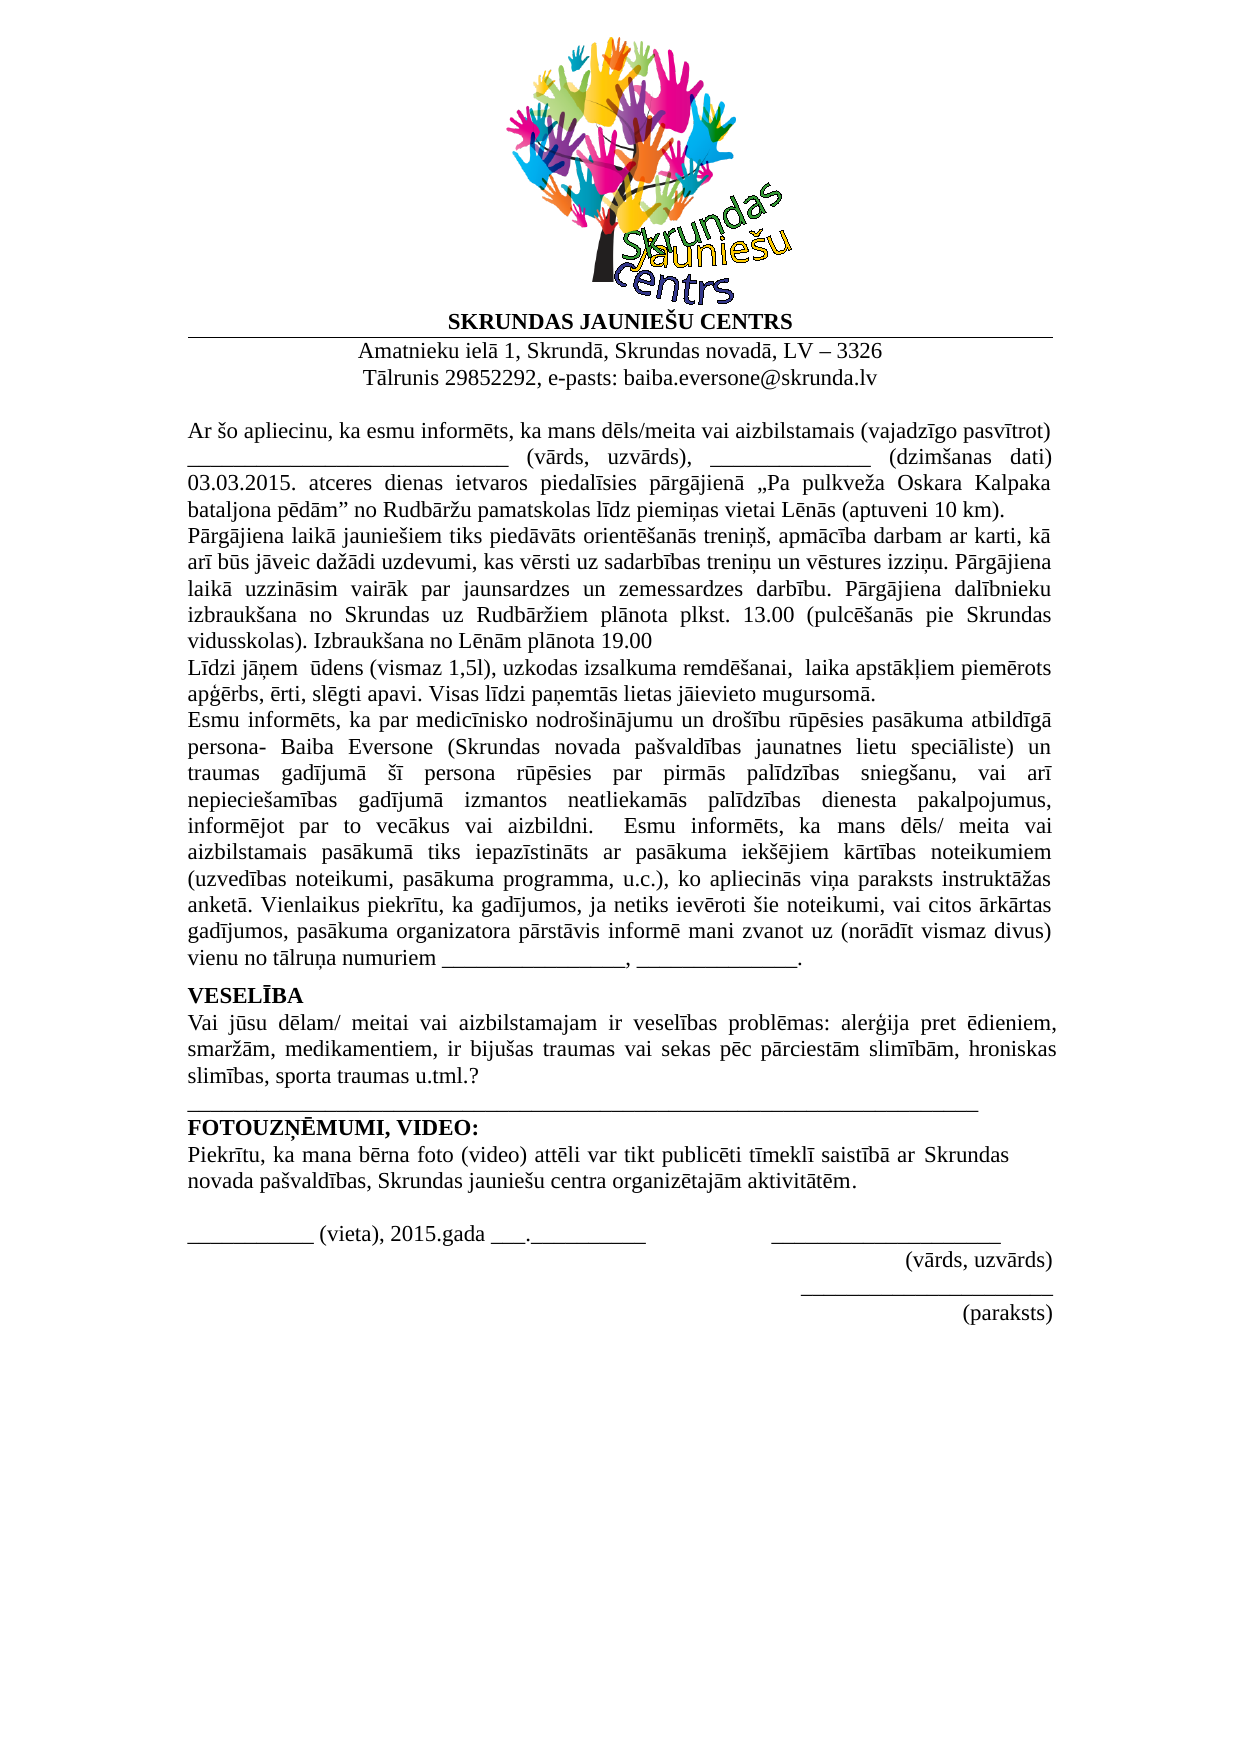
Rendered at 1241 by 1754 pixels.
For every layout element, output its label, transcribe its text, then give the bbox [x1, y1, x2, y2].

text ___________ (vieta), 2015.gada ___.__________ ____________________ [187, 1220, 1053, 1246]
text Ar šo apliecinu, ka esmu informēts, ka mans dēls/meita vai aizbilstamais (vajadzīgo pasvītrot) ____________________________ (vārds, uzvārds), ______________ (dzimšanas dati) 03.03.2015. atceres dienas ietvaros piedalīsies pārgājienā „Pa pulkveža Oskara Kalpaka bataljona pēdām” no Rudbāržu pamatskolas līdz piemiņas vietai Lēnās (aptuveni 10 km). [187, 417, 1053, 522]
text Esmu informēts, ka par medicīnisko nodrošinājumu un drošību rūpēsies pasākuma atbildīgā persona- Baiba Eversone (Skrundas novada pašvaldības jaunatnes lietu speciāliste) un traumas gadījumā šī persona rūpēsies par pirmās palīdzības sniegšanu, vai arī nepieciešamības gadījumā izmantos neatliekamās palīdzības dienesta pakalpojumus, informējot par to vecākus vai aizbildni. Esmu informēts, ka mans dēls/ meita vai aizbilstamais pasākumā tiks iepazīstināts ar pasākuma iekšējiem kārtības noteikumiem (uzvedības noteikumi, pasākuma programma, u.c.), ko apliecinās viņa paraksts instruktāžas anketā. Vienlaikus piekrītu, ka gadījumos, ja netiks ievēroti šie noteikumi, vai citos ārkārtas gadījumos, pasākuma organizatora pārstāvis informē mani zvanot uz (norādīt vismaz divus) vienu no tālruņa numuriem ________________, ______________. [187, 707, 1053, 970]
table_header Piekrītu, ka mana bērna foto (video) attēli var tikt publicēti tīmeklī saistībā ar Skrundas novada pašvaldības, Skrundas jauniešu centra organizētajām aktivitātēm. [176, 1141, 1014, 1193]
text Vai jūsu dēlam/ meitai vai aizbilstamajam ir veselības problēmas: alerģija pret ēdieniem, smaržām, medikamentiem, ir bijušas traumas vai sekas pēc pārciestām slimībām, hroniskas slimības, sporta traumas u.tml.? [187, 1009, 1059, 1088]
text ______________________ [187, 1272, 1053, 1299]
text (vārds, uzvārds) [187, 1246, 1053, 1272]
text Tālrunis 29852292, e-pasts: baiba.eversone@skrunda.lv [187, 364, 1053, 390]
text _____________________________________________________________________ [187, 1088, 1059, 1114]
text FOTOUZŅĒMUMI, VIDEO: [187, 1114, 1059, 1141]
text Amatnieku ielā 1, Skrundā, Skrundas novadā, LV – 3326 [187, 338, 1053, 364]
picture [506, 37, 736, 282]
text Līdzi jāņem ūdens (vismaz 1,5l), uzkodas izsalkuma remdēšanai, laika apstākļiem piemērots apģērbs, ērti, slēgti apavi. Visas līdzi paņemtās lietas jāievieto mugursomā. [187, 654, 1053, 707]
text Pārgājiena laikā jauniešiem tiks piedāvāts orientēšanās treniņš, apmācība darbam ar karti, kā arī būs jāveic dažādi uzdevumi, kas vērsti uz sadarbības treniņu un vēstures izziņu. Pārgājiena laikā uzzināsim vairāk par jaunsardzes un zemessardzes darbību. Pārgājiena dalībnieku izbraukšana no Skrundas uz Rudbāržiem plānota plkst. 13.00 (pulcēšanās pie Skrundas vidusskolas). Izbraukšana no Lēnām plānota 19.00 [187, 522, 1053, 654]
text (paraksts) [187, 1299, 1053, 1325]
text VESELĪBA [187, 983, 1059, 1009]
text SKRUNDAS JAUNIEŠU CENTRS [187, 308, 1053, 338]
